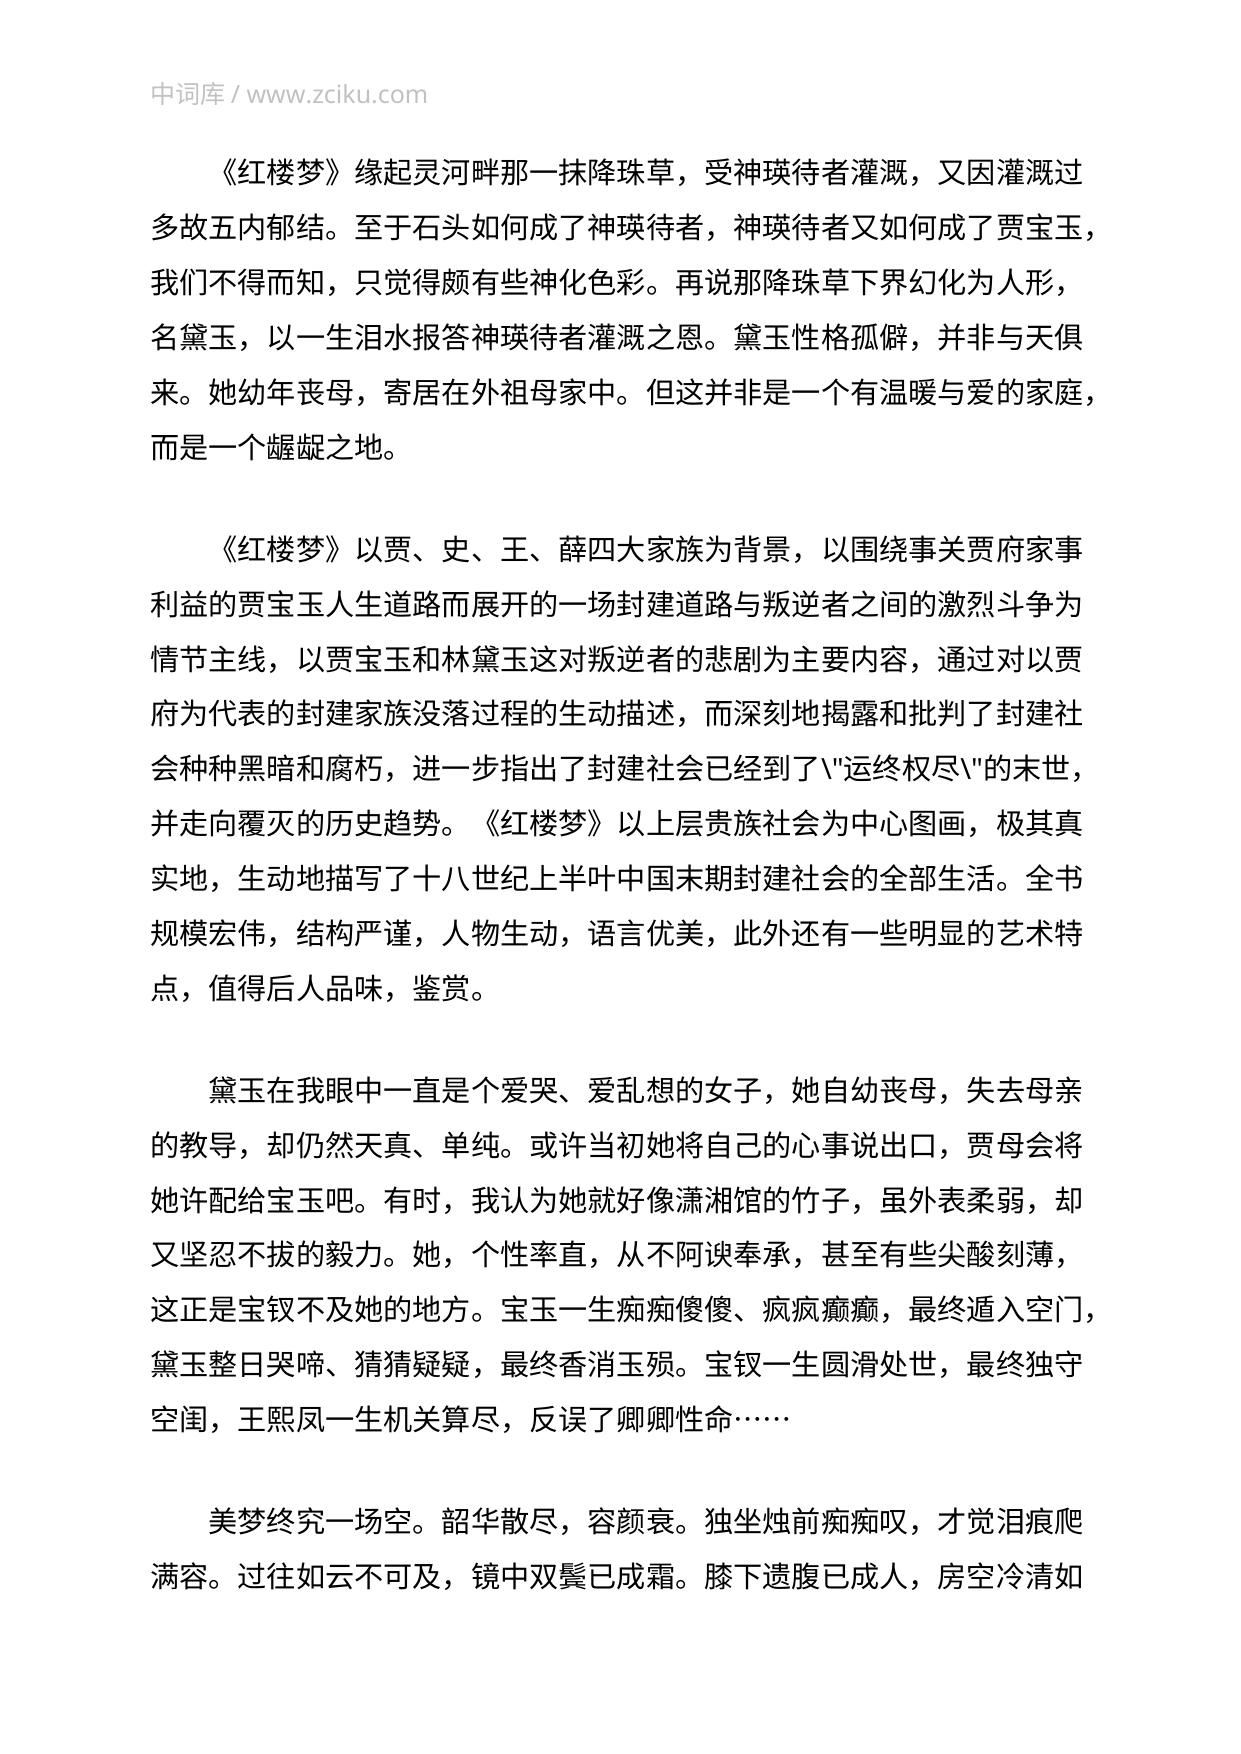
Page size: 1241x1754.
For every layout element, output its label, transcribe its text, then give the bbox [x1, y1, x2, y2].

text 《红楼梦》以贾、史、王、薛四大家族为背景，以围绕事关贾府家事利益的贾宝玉人生道路而展开的一场封建道路与叛逆者之间的激烈斗争为情节主线，以贾宝玉和林黛玉这对叛逆者的悲剧为主要内容，通过对以贾府为代表的封建家族没落过程的生动描述，而深刻地揭露和批判了封建社会种种黑暗和腐朽，进一步指出了封建社会已经到了\"运终权尽\"的末世，并走向覆灭的历史趋势。《红楼梦》以上层贵族社会为中心图画，极其真实地，生动地描写了十八世纪上半叶中国末期封建社会的全部生活。全书规模宏伟，结构严谨，人物生动，语言优美，此外还有一些明显的艺术特点，值得后人品味，鉴赏。 [150, 526, 1090, 1008]
text 黛玉在我眼中一直是个爱哭、爱乱想的女子，她自幼丧母，失去母亲的教导，却仍然天真、单纯。或许当初她将自己的心事说出口，贾母会将她许配给宝玉吧。有时，我认为她就好像潇湘馆的竹子，虽外表柔弱，却又坚忍不拔的毅力。她，个性率直，从不阿谀奉承，甚至有些尖酸刻薄，这正是宝钗不及她的地方。宝玉一生痴痴傻傻、疯疯癫癫，最终遁入空门，黛玉整日哭啼、猜猜疑疑，最终香消玉殒。宝钗一生圆滑处世，最终独守空闺，王熙凤一生机关算尽，反误了卿卿性命…… [150, 1067, 1090, 1439]
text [150, 1498, 1090, 1596]
text 《红楼梦》缘起灵河畔那一抹降珠草，受神瑛待者灌溉，又因灌溉过多故五内郁结。至于石头如何成了神瑛待者，神瑛待者又如何成了贾宝玉，我们不得而知，只觉得颇有些神化色彩。再说那降珠草下界幻化为人形，名黛玉，以一生泪水报答神瑛待者灌溉之恩。黛玉性格孤僻，并非与天俱来。她幼年丧母，寄居在外祖母家中。但这并非是一个有温暖与爱的家庭，而是一个龌龊之地。 [150, 150, 1090, 467]
